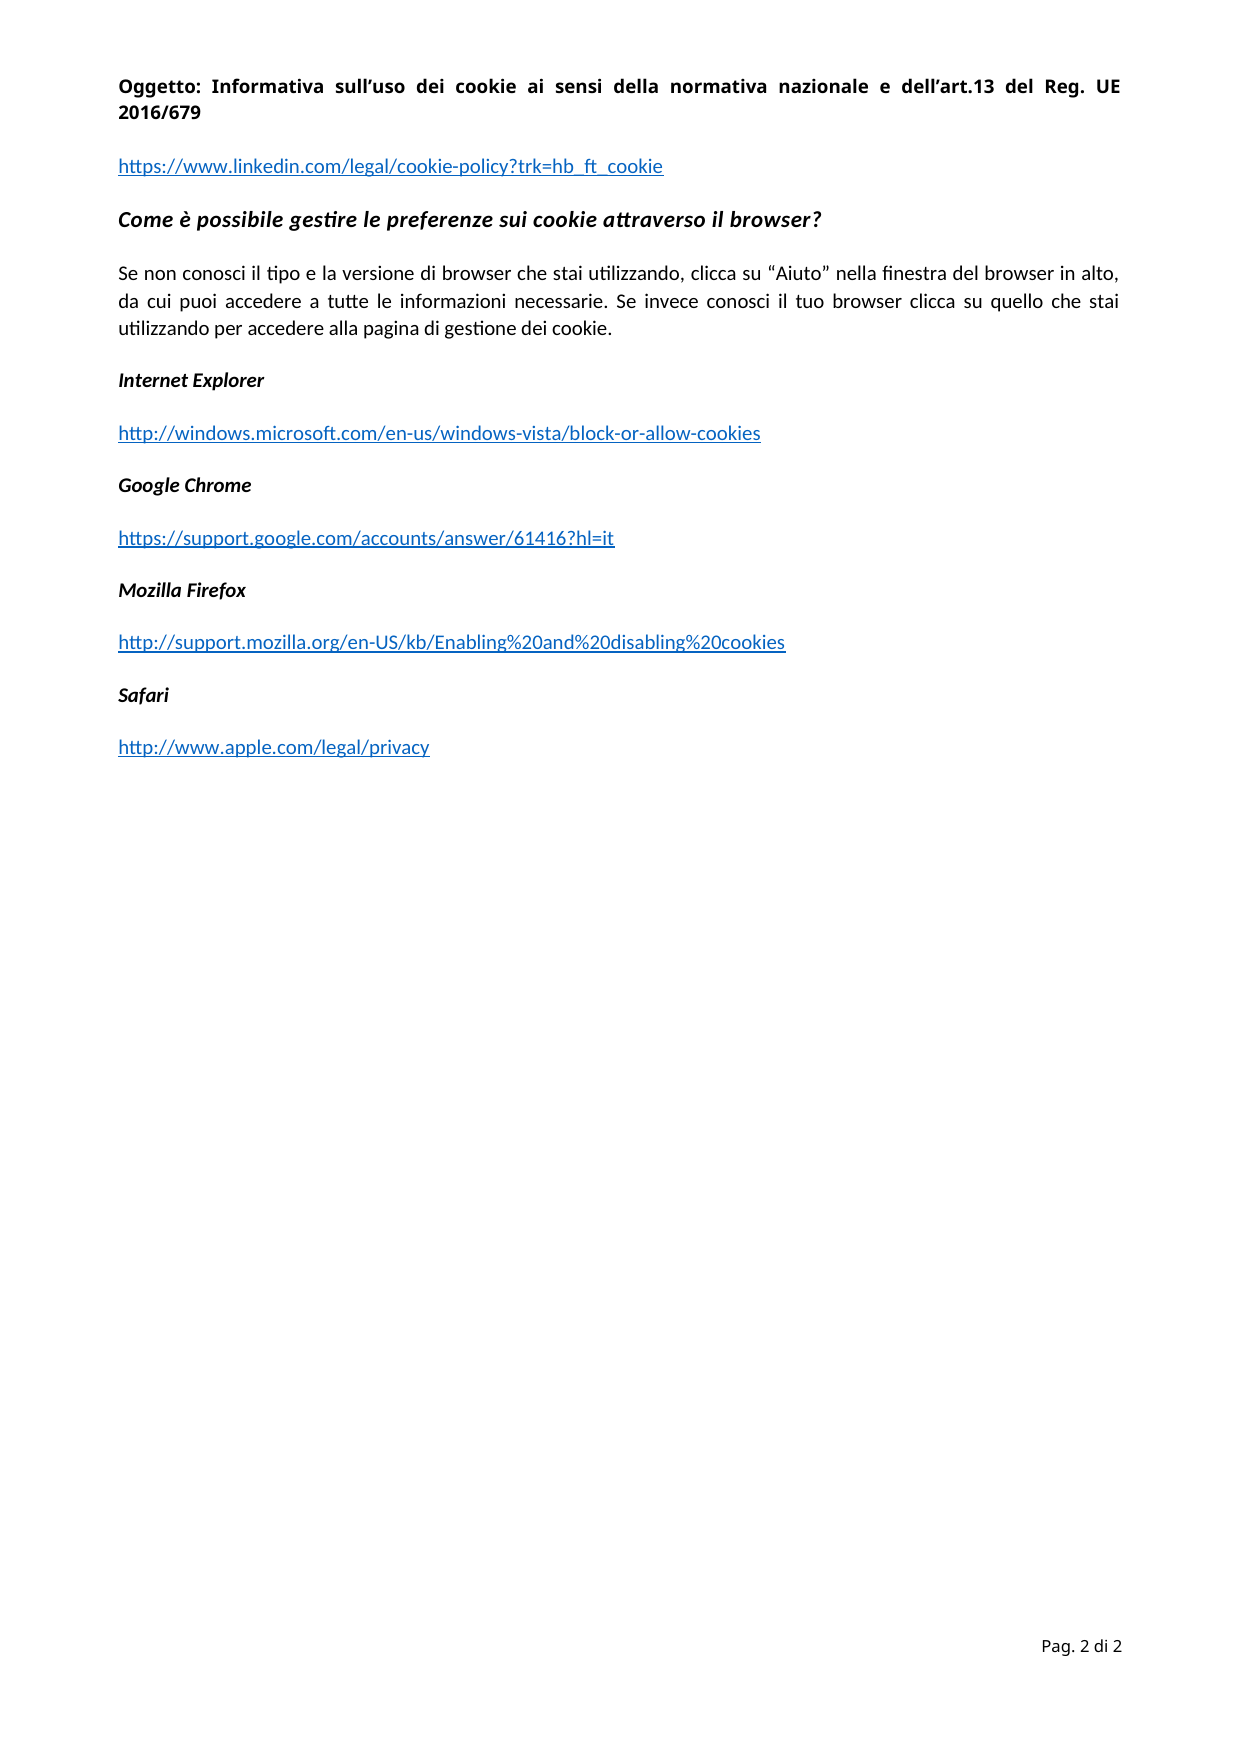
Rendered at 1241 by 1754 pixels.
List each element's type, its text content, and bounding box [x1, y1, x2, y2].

text Internet Explorer [118, 368, 1122, 393]
text http://www.apple.com/legal/privacy [118, 734, 1122, 760]
text Mozilla Firefox [118, 577, 1122, 603]
text http://windows.microsoft.com/en-us/windows-vista/block-or-allow-cookies [118, 420, 1122, 445]
text Se non conosci il tipo e la versione di browser che stai utilizzando, clicca su “Aiuto” nella finestra del browser in alto, da cui puoi accedere a tutte le informazioni necessarie. Se invece conosci il tuo browser clicca su quello che stai utilizzando per accedere alla pagina di gestione dei cookie. [118, 260, 1122, 341]
text http://support.mozilla.org/en-US/kb/Enabling%20and%20disabling%20cookies [118, 629, 1122, 655]
text https://support.google.com/accounts/answer/61416?hl=it [118, 525, 1122, 550]
text Come è possibile gestire le preferenze sui cookie attraverso il browser? [118, 205, 1122, 233]
text Google Chrome [118, 472, 1122, 498]
text https://www.linkedin.com/legal/cookie-policy?trk=hb_ft_cookie [118, 153, 1122, 178]
text Safari [118, 682, 1122, 707]
